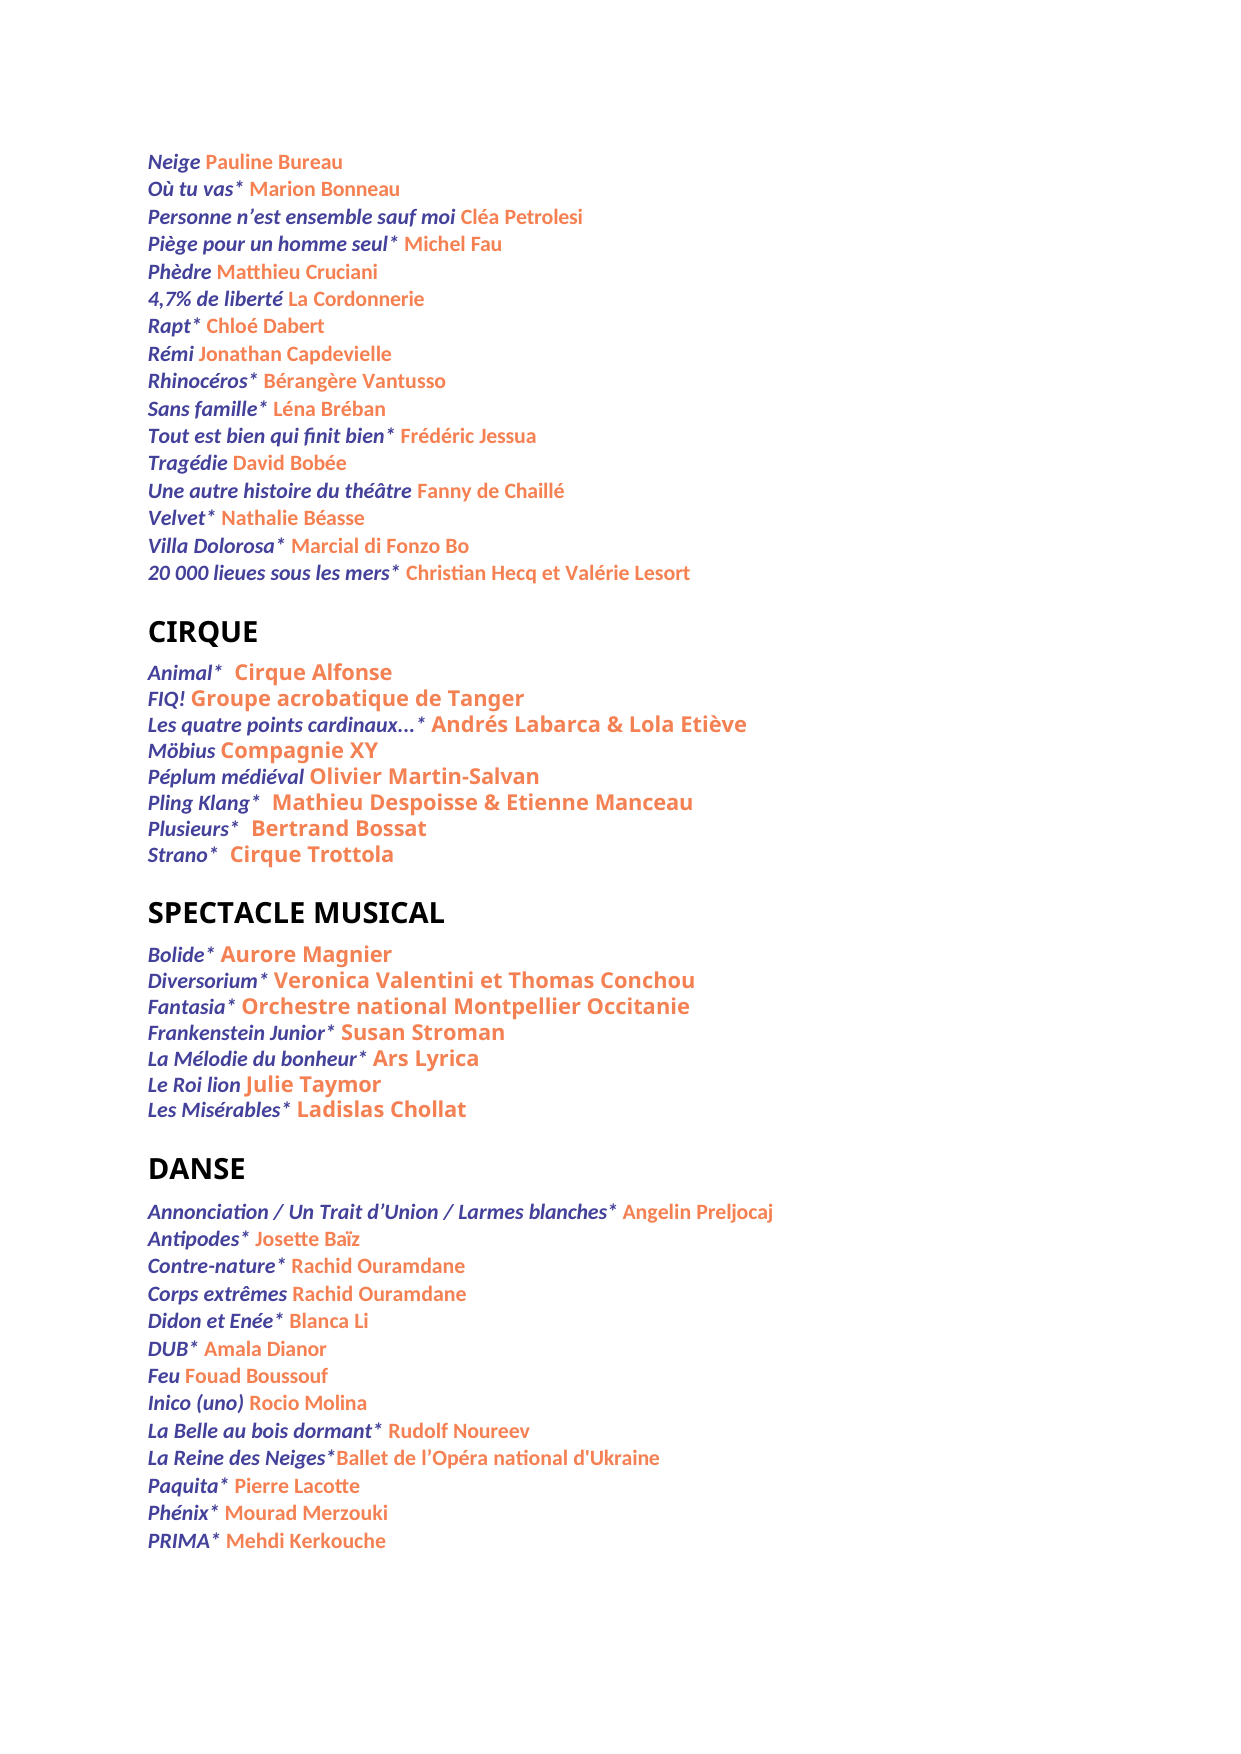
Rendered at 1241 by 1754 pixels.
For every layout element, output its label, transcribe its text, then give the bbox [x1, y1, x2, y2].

text Annonciation / Un Trait d’Union / Larmes blanches* Angelin Preljocaj Antipodes* Josette Baïz Contre-nature* Rachid Ouramdane Corps extrêmes Rachid Ouramdane Didon et Enée* Blanca Li DUB* Amala Dianor Feu Fouad Boussouf Inico (uno) Rocio Molina La Belle au bois dormant* Rudolf Noureev La Reine des Neiges*Ballet de l’Opéra national d'Ukraine [148, 1197, 1093, 1471]
subtitle CIRQUE [148, 611, 1093, 651]
subtitle DANSE [148, 1148, 1093, 1188]
text Animal* Cirque Alfonse FIQ! Groupe acrobatique de Tanger Les quatre points cardinaux...* Andrés Labarca & Lola Etiève Möbius Compagnie XY Péplum médiéval Olivier Martin-Salvan Pling Klang* Mathieu Despoisse & Etienne Manceau Plusieurs* Bertrand Bossat Strano* Cirque Trottola [148, 660, 1093, 867]
subtitle SPECTACLE MUSICAL [148, 892, 1093, 932]
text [148, 148, 1093, 586]
text Paquita* Pierre Lacotte Phénix* Mourad Merzouki PRIMA* Mehdi Kerkouche [148, 1471, 1093, 1554]
text Bolide* Aurore Magnier Diversorium* Veronica Valentini et Thomas Conchou Fantasia* Orchestre national Montpellier Occitanie Frankenstein Junior* Susan Stroman La Mélodie du bonheur* Ars Lyrica Le Roi lion Julie Taymor Les Misérables* Ladislas Chollat [148, 942, 1093, 1123]
